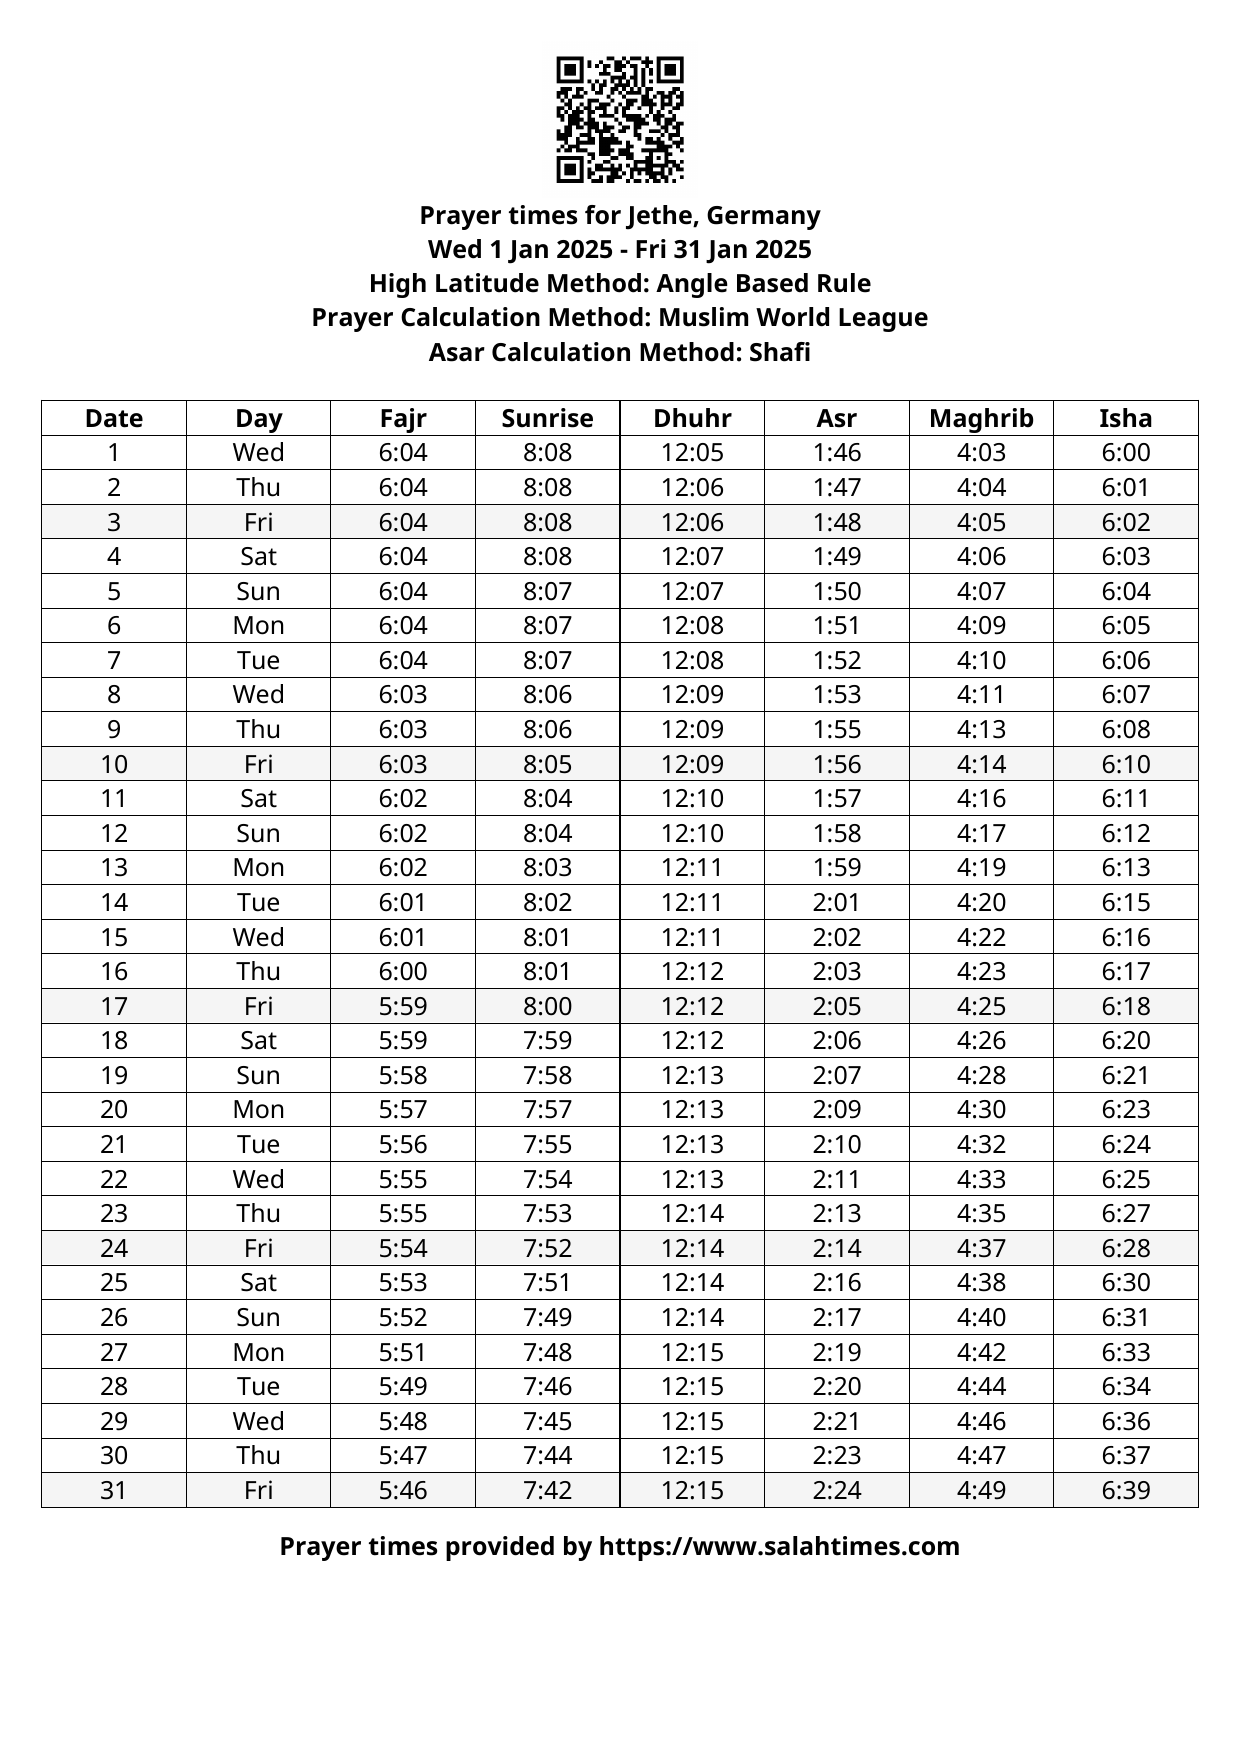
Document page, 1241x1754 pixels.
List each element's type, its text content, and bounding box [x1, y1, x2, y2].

table_cell 6:02 [1054, 505, 1198, 538]
table_cell Wed [187, 920, 330, 953]
table_cell 12:07 [621, 539, 764, 573]
table_cell 1:55 [765, 712, 909, 746]
table_cell 6:03 [1054, 539, 1198, 573]
table_cell 7:49 [476, 1300, 619, 1334]
table_cell 4:17 [910, 816, 1053, 849]
table_cell Sat [187, 1266, 330, 1299]
table_cell 12:10 [621, 781, 764, 815]
table_cell 6:37 [1054, 1439, 1198, 1472]
table_cell 1:58 [765, 816, 909, 849]
table_cell 9 [42, 712, 186, 746]
table_cell 12:13 [621, 1162, 764, 1195]
table_cell 29 [42, 1404, 186, 1437]
table_cell 12:14 [621, 1300, 764, 1334]
table_cell 12:07 [621, 574, 764, 607]
table_cell 22 [42, 1162, 186, 1195]
table_header Sunrise [476, 401, 619, 434]
table_cell Thu [187, 470, 330, 504]
table_cell 4:35 [910, 1196, 1053, 1230]
table_cell 8:08 [476, 470, 619, 504]
table_cell 5:49 [331, 1369, 475, 1403]
table_cell 7:58 [476, 1058, 619, 1092]
table_cell 5:53 [331, 1266, 475, 1299]
table_cell 4:20 [910, 885, 1053, 919]
table_cell 1:49 [765, 539, 909, 573]
table_cell 1:50 [765, 574, 909, 607]
table_cell 12:15 [621, 1439, 764, 1472]
table_cell 5:54 [331, 1231, 475, 1264]
table_cell 2 [42, 470, 186, 504]
text Prayer Calculation Method: Muslim World League [42, 300, 1198, 334]
table_cell 7:46 [476, 1369, 619, 1403]
table_cell 4:14 [910, 747, 1053, 780]
table_cell 6:12 [1054, 816, 1198, 849]
table_cell 8:07 [476, 643, 619, 677]
table_cell 4:30 [910, 1093, 1053, 1126]
table_cell 6:28 [1054, 1231, 1198, 1264]
table_cell Fri [187, 1231, 330, 1264]
table_cell 7:55 [476, 1127, 619, 1161]
table_cell 8:07 [476, 609, 619, 642]
table_cell 6:31 [1054, 1300, 1198, 1334]
table_cell 6:18 [1054, 989, 1198, 1022]
table_cell 12:09 [621, 712, 764, 746]
table_cell 4:46 [910, 1404, 1053, 1437]
table_cell 15 [42, 920, 186, 953]
table_cell 8:06 [476, 712, 619, 746]
table_cell 6:27 [1054, 1196, 1198, 1230]
table_cell 5 [42, 574, 186, 607]
table_cell 6:25 [1054, 1162, 1198, 1195]
table_cell 12:08 [621, 609, 764, 642]
table_cell 8:04 [476, 816, 619, 849]
table_cell 1:47 [765, 470, 909, 504]
table_cell 2:03 [765, 954, 909, 988]
table_cell Thu [187, 1196, 330, 1230]
table_cell 5:51 [331, 1335, 475, 1368]
table_cell 12:15 [621, 1473, 764, 1507]
text Prayer times provided by https://www.salahtimes.com [42, 1528, 1198, 1563]
table_cell 19 [42, 1058, 186, 1092]
table_cell 4:09 [910, 609, 1053, 642]
table_header Dhuhr [621, 401, 764, 434]
table_cell 8:03 [476, 851, 619, 884]
table_cell 12:12 [621, 1024, 764, 1057]
table_cell Sun [187, 1300, 330, 1334]
table_cell 12:10 [621, 816, 764, 849]
table_cell 6:04 [331, 574, 475, 607]
table_cell 4 [42, 539, 186, 573]
table_cell 8:08 [476, 539, 619, 573]
table_cell Thu [187, 954, 330, 988]
table_cell 7:51 [476, 1266, 619, 1299]
table_cell 6:30 [1054, 1266, 1198, 1299]
table_cell 2:11 [765, 1162, 909, 1195]
table_cell 7:52 [476, 1231, 619, 1264]
table_cell 8:06 [476, 678, 619, 711]
table_cell 12:11 [621, 851, 764, 884]
table_cell 7:44 [476, 1439, 619, 1472]
table_header Fajr [331, 401, 475, 434]
table_cell 2:16 [765, 1266, 909, 1299]
table_cell 4:19 [910, 851, 1053, 884]
table_cell 6:13 [1054, 851, 1198, 884]
picture [542, 41, 699, 198]
table_cell 1:59 [765, 851, 909, 884]
table_cell Tue [187, 1127, 330, 1161]
table_cell 12:05 [621, 436, 764, 469]
table_cell 8:07 [476, 574, 619, 607]
table_cell Fri [187, 1473, 330, 1507]
table_cell 12:09 [621, 747, 764, 780]
table_cell Mon [187, 1335, 330, 1368]
table_cell 6:15 [1054, 885, 1198, 919]
table_cell 7:59 [476, 1024, 619, 1057]
table_cell 6:04 [331, 609, 475, 642]
table_cell 5:57 [331, 1093, 475, 1126]
table_cell 12:14 [621, 1266, 764, 1299]
table_cell 4:11 [910, 678, 1053, 711]
table_cell 31 [42, 1473, 186, 1507]
table_cell 12:12 [621, 954, 764, 988]
table_cell Thu [187, 712, 330, 746]
table_cell 12:14 [621, 1231, 764, 1264]
table_cell 6:36 [1054, 1404, 1198, 1437]
table_cell 13 [42, 851, 186, 884]
text High Latitude Method: Angle Based Rule [42, 266, 1198, 300]
table_cell 28 [42, 1369, 186, 1403]
table_cell 6:02 [331, 851, 475, 884]
table_cell 1 [42, 436, 186, 469]
table_cell 1:52 [765, 643, 909, 677]
table_cell 5:48 [331, 1404, 475, 1437]
table_header Isha [1054, 401, 1198, 434]
table_cell 7:57 [476, 1093, 619, 1126]
table_cell 8:08 [476, 436, 619, 469]
table_cell 4:38 [910, 1266, 1053, 1299]
table_cell 2:13 [765, 1196, 909, 1230]
table_cell 1:53 [765, 678, 909, 711]
table_cell Sun [187, 816, 330, 849]
table_cell 6:01 [1054, 470, 1198, 504]
table_cell Sat [187, 781, 330, 815]
table_cell 6:24 [1054, 1127, 1198, 1161]
table_cell 8:08 [476, 505, 619, 538]
table_cell 2:24 [765, 1473, 909, 1507]
table_cell 6:07 [1054, 678, 1198, 711]
table_cell Sat [187, 1024, 330, 1057]
table_cell 4:06 [910, 539, 1053, 573]
table_cell 5:52 [331, 1300, 475, 1334]
table_cell 23 [42, 1196, 186, 1230]
table_cell 4:26 [910, 1024, 1053, 1057]
table_cell 2:06 [765, 1024, 909, 1057]
table_cell 1:51 [765, 609, 909, 642]
table_cell Fri [187, 505, 330, 538]
table_cell 2:02 [765, 920, 909, 953]
table_cell 7 [42, 643, 186, 677]
table_cell 5:55 [331, 1196, 475, 1230]
table_cell 5:59 [331, 1024, 475, 1057]
table_cell Mon [187, 609, 330, 642]
table_cell Tue [187, 1369, 330, 1403]
table_cell 4:47 [910, 1439, 1053, 1472]
table_cell 2:01 [765, 885, 909, 919]
table_cell 6:34 [1054, 1369, 1198, 1403]
table_cell Sun [187, 1058, 330, 1092]
table_cell 4:37 [910, 1231, 1053, 1264]
table_cell 6:03 [331, 712, 475, 746]
table_cell Mon [187, 1093, 330, 1126]
table_cell 7:48 [476, 1335, 619, 1368]
table_cell 12:13 [621, 1093, 764, 1126]
table_cell 12:09 [621, 678, 764, 711]
table_cell 2:23 [765, 1439, 909, 1472]
table_cell 6:04 [331, 643, 475, 677]
table_cell 12:15 [621, 1404, 764, 1437]
table_cell 12:12 [621, 989, 764, 1022]
table_cell 6:01 [331, 885, 475, 919]
table_cell 6:21 [1054, 1058, 1198, 1092]
table_cell 12:11 [621, 920, 764, 953]
table_cell 4:44 [910, 1369, 1053, 1403]
table_cell 1:46 [765, 436, 909, 469]
table_cell 2:14 [765, 1231, 909, 1264]
text Prayer times for Jethe, Germany [42, 198, 1198, 232]
table_cell 30 [42, 1439, 186, 1472]
table_cell 1:56 [765, 747, 909, 780]
table_cell Wed [187, 1404, 330, 1437]
table_cell 6:06 [1054, 643, 1198, 677]
table_cell 2:05 [765, 989, 909, 1022]
table_cell 6:03 [331, 747, 475, 780]
table_cell 4:13 [910, 712, 1053, 746]
table_cell 12:06 [621, 505, 764, 538]
table_cell 17 [42, 989, 186, 1022]
table_cell 2:10 [765, 1127, 909, 1161]
table_cell 6:01 [331, 920, 475, 953]
table_cell Sun [187, 574, 330, 607]
table_cell 2:20 [765, 1369, 909, 1403]
table_cell 4:05 [910, 505, 1053, 538]
table_header Maghrib [910, 401, 1053, 434]
table_cell 8:02 [476, 885, 619, 919]
table_cell Fri [187, 747, 330, 780]
table_cell 8:01 [476, 954, 619, 988]
table_cell 12:15 [621, 1335, 764, 1368]
table_cell 4:16 [910, 781, 1053, 815]
table_cell 7:53 [476, 1196, 619, 1230]
table_cell 6:04 [1054, 574, 1198, 607]
table_cell 6:02 [331, 781, 475, 815]
table_cell 4:28 [910, 1058, 1053, 1092]
table_cell 12 [42, 816, 186, 849]
table_cell 5:47 [331, 1439, 475, 1472]
table_cell 5:46 [331, 1473, 475, 1507]
table_cell 6:08 [1054, 712, 1198, 746]
table_cell 5:55 [331, 1162, 475, 1195]
table_header Asr [765, 401, 909, 434]
table_cell 6:10 [1054, 747, 1198, 780]
table_cell 1:48 [765, 505, 909, 538]
table_cell 4:22 [910, 920, 1053, 953]
table_cell 6:20 [1054, 1024, 1198, 1057]
table_cell 6:05 [1054, 609, 1198, 642]
table_cell Tue [187, 643, 330, 677]
table_cell 20 [42, 1093, 186, 1126]
table_cell Tue [187, 885, 330, 919]
table_cell 8 [42, 678, 186, 711]
table_cell 4:32 [910, 1127, 1053, 1161]
table_cell 4:42 [910, 1335, 1053, 1368]
table_cell Fri [187, 989, 330, 1022]
table_cell 4:40 [910, 1300, 1053, 1334]
table_cell 16 [42, 954, 186, 988]
table_cell 7:42 [476, 1473, 619, 1507]
table_cell 2:19 [765, 1335, 909, 1368]
table_cell 4:07 [910, 574, 1053, 607]
table_cell 6:00 [331, 954, 475, 988]
table_cell Thu [187, 1439, 330, 1472]
table_cell Mon [187, 851, 330, 884]
table_cell 12:08 [621, 643, 764, 677]
table_cell 11 [42, 781, 186, 815]
table_cell 26 [42, 1300, 186, 1334]
table_cell 6:03 [331, 678, 475, 711]
table_cell 6:39 [1054, 1473, 1198, 1507]
table_cell 2:21 [765, 1404, 909, 1437]
table_cell 4:25 [910, 989, 1053, 1022]
table_cell 12:14 [621, 1196, 764, 1230]
table_cell 6:04 [331, 505, 475, 538]
table_cell 2:07 [765, 1058, 909, 1092]
table_cell 8:04 [476, 781, 619, 815]
table_cell 12:11 [621, 885, 764, 919]
table_cell 6:16 [1054, 920, 1198, 953]
table_cell 12:13 [621, 1127, 764, 1161]
table_cell 4:23 [910, 954, 1053, 988]
table_cell 7:54 [476, 1162, 619, 1195]
table_cell 12:13 [621, 1058, 764, 1092]
table_cell 12:06 [621, 470, 764, 504]
table_cell 24 [42, 1231, 186, 1264]
table_cell Sat [187, 539, 330, 573]
table_cell 6 [42, 609, 186, 642]
table_cell Wed [187, 1162, 330, 1195]
table_cell 4:03 [910, 436, 1053, 469]
text Asar Calculation Method: Shafi [42, 334, 1198, 368]
table_cell 14 [42, 885, 186, 919]
table_cell 18 [42, 1024, 186, 1057]
table_cell 12:15 [621, 1369, 764, 1403]
table_cell Wed [187, 678, 330, 711]
table_cell 8:01 [476, 920, 619, 953]
table_cell 6:33 [1054, 1335, 1198, 1368]
table_cell 6:02 [331, 816, 475, 849]
table_cell 5:59 [331, 989, 475, 1022]
table_cell Wed [187, 436, 330, 469]
table_cell 6:00 [1054, 436, 1198, 469]
table_cell 6:23 [1054, 1093, 1198, 1126]
table_cell 6:11 [1054, 781, 1198, 815]
table_cell 6:04 [331, 539, 475, 573]
table_cell 5:56 [331, 1127, 475, 1161]
table_cell 21 [42, 1127, 186, 1161]
table_cell 27 [42, 1335, 186, 1368]
table_cell 5:58 [331, 1058, 475, 1092]
table_cell 8:00 [476, 989, 619, 1022]
table_cell 7:45 [476, 1404, 619, 1437]
table_cell 4:49 [910, 1473, 1053, 1507]
table_cell 8:05 [476, 747, 619, 780]
table_cell 10 [42, 747, 186, 780]
table_cell 6:04 [331, 470, 475, 504]
table_cell 1:57 [765, 781, 909, 815]
text Wed 1 Jan 2025 - Fri 31 Jan 2025 [42, 232, 1198, 266]
table_cell 4:10 [910, 643, 1053, 677]
table_cell 2:09 [765, 1093, 909, 1126]
table_header Date [42, 401, 186, 434]
table_cell 6:04 [331, 436, 475, 469]
table_cell 4:04 [910, 470, 1053, 504]
table_cell 6:17 [1054, 954, 1198, 988]
table_cell 2:17 [765, 1300, 909, 1334]
table_cell 3 [42, 505, 186, 538]
table_header Day [187, 401, 330, 434]
table_cell 25 [42, 1266, 186, 1299]
table_cell 4:33 [910, 1162, 1053, 1195]
